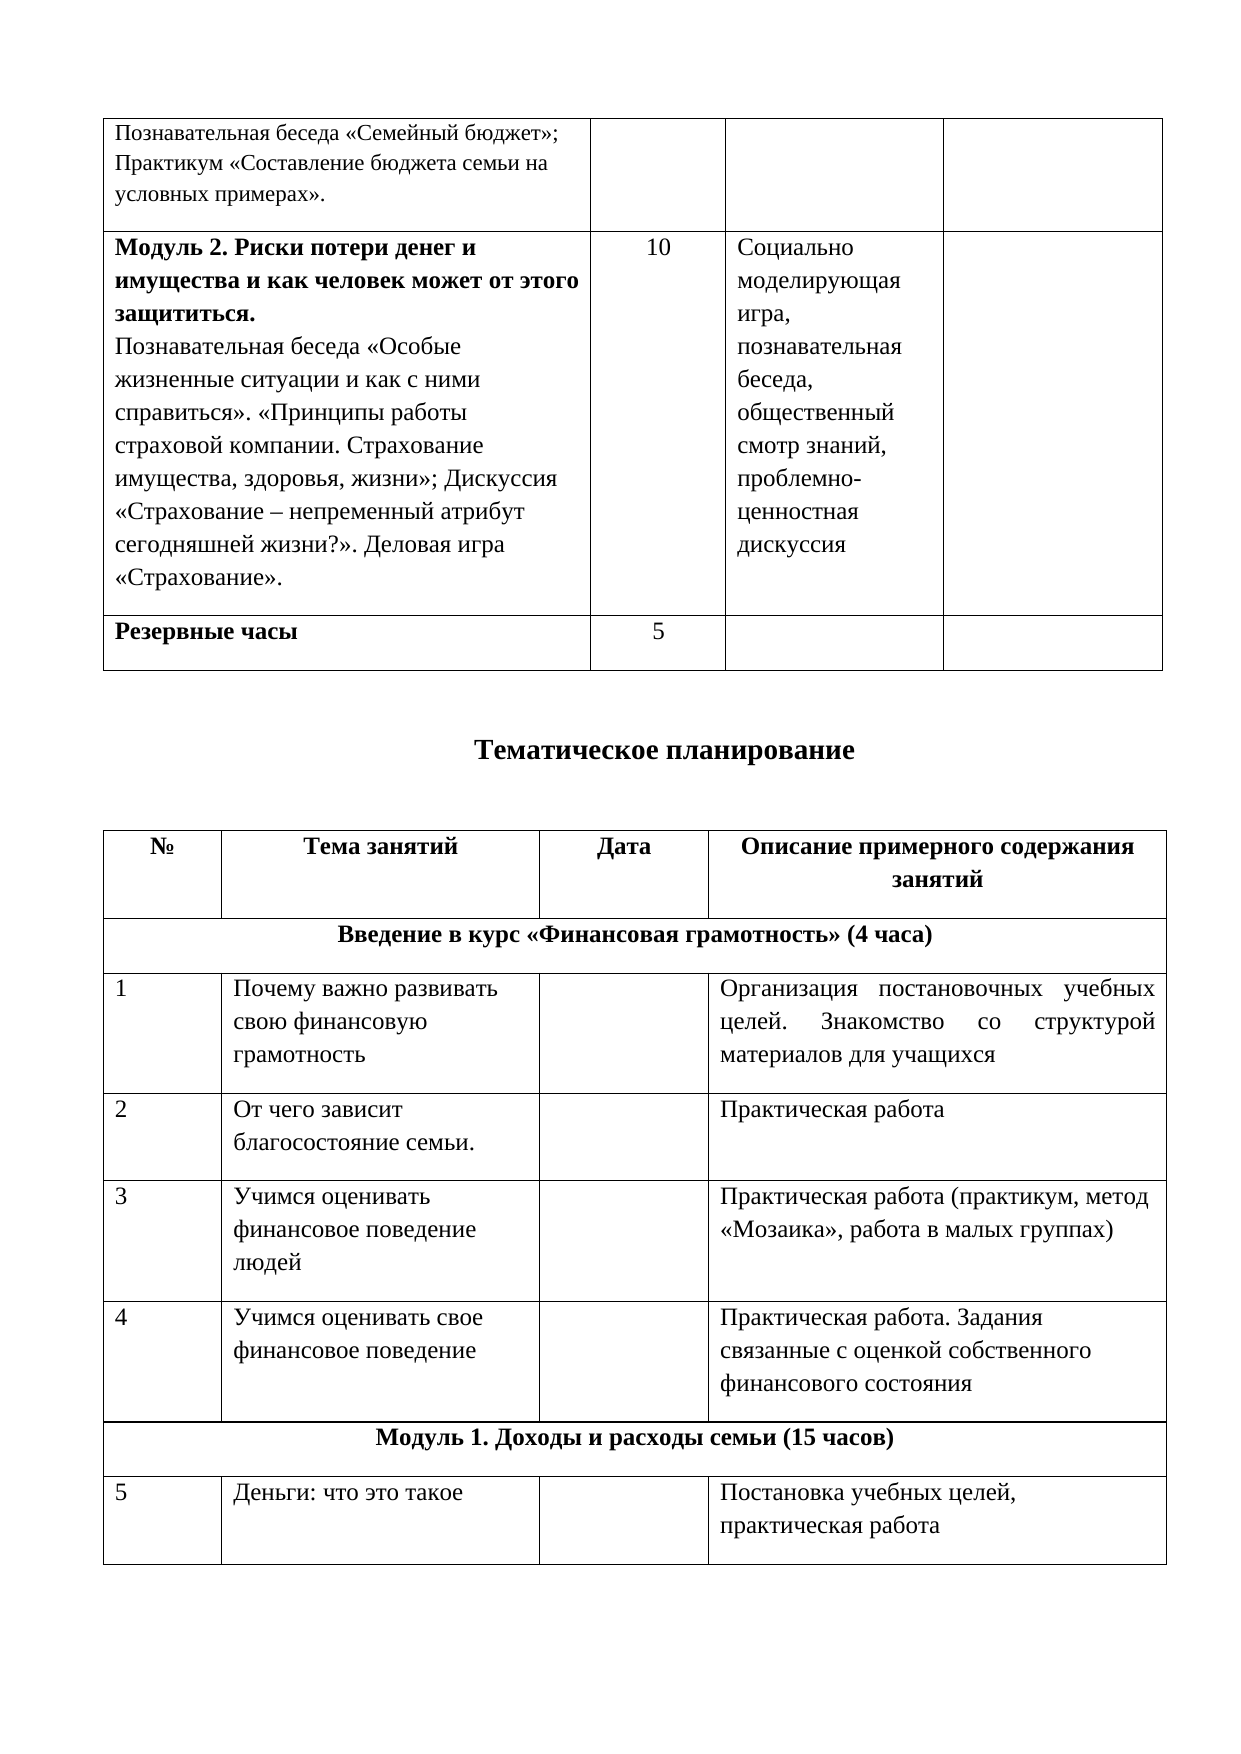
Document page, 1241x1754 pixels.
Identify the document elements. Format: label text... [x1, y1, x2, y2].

table_cell 4 [104, 1302, 221, 1421]
table_cell Учимся оценивать свое финансовое поведение [222, 1302, 539, 1421]
table_cell Практическая работа (практикум, метод «Мозаика», работа в малых группах) [709, 1181, 1166, 1301]
table_cell Организация постановочных учебных целей. Знакомство со структурой материалов для учащихся [709, 974, 1166, 1093]
table_cell 3 [104, 1181, 221, 1301]
table_cell Постановка учебных целей, практическая работа [709, 1477, 1166, 1563]
table_cell 15 [591, 119, 725, 231]
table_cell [944, 119, 1162, 231]
table_cell Резервные часы [104, 616, 590, 670]
table_header Тема занятий [222, 831, 539, 918]
table_cell [944, 232, 1162, 615]
table_cell Деньги: что это такое [222, 1477, 539, 1563]
table_cell [540, 1302, 708, 1421]
table_header № [104, 831, 221, 918]
table_cell [726, 616, 943, 670]
table_cell [540, 1477, 708, 1563]
table_cell 10 [591, 232, 725, 615]
table_cell Практическая работа [709, 1094, 1166, 1180]
table_cell [540, 974, 708, 1093]
table_cell [540, 1094, 708, 1180]
table_cell От чего зависит благосостояние семьи. [222, 1094, 539, 1180]
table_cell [726, 119, 943, 231]
table_cell Учимся оценивать финансовое поведение людей [222, 1181, 539, 1301]
table_cell Модуль 1. Доходы и расходы семьи (15 часов) [104, 1423, 1166, 1476]
table_cell Почему важно развивать свою финансовую грамотность [222, 974, 539, 1093]
table_header Описание примерного содержания занятий [709, 831, 1166, 918]
list Тематическое планирование [177, 732, 1152, 766]
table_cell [104, 119, 590, 231]
table_cell Модуль 2. Риски потери денег и имущества и как человек может от этого защититься. Познавательная беседа «Особые жизненные ситуации и как с ними справиться». «Принципы работы страховой компании. Страхование имущества, здоровья, жизни»; Дискуссия «Страхование – непременный атрибут сегодняшней жизни?». Деловая игра «Страхование». [104, 232, 590, 615]
table_cell 1 [104, 974, 221, 1093]
table_cell 5 [104, 1477, 221, 1563]
table_cell 2 [104, 1094, 221, 1180]
table_cell 5 [591, 616, 725, 670]
table_cell [540, 1181, 708, 1301]
table_header Дата [540, 831, 708, 918]
table_cell Введение в курс «Финансовая грамотность» (4 часа) [104, 919, 1166, 972]
table_cell Практическая работа. Задания связанные с оценкой собственного финансового состояния [709, 1302, 1166, 1421]
table_cell [944, 616, 1162, 670]
table_cell Социально моделирующая игра, познавательная беседа, общественный смотр знаний, проблемно-ценностная дискуссия [726, 232, 943, 615]
